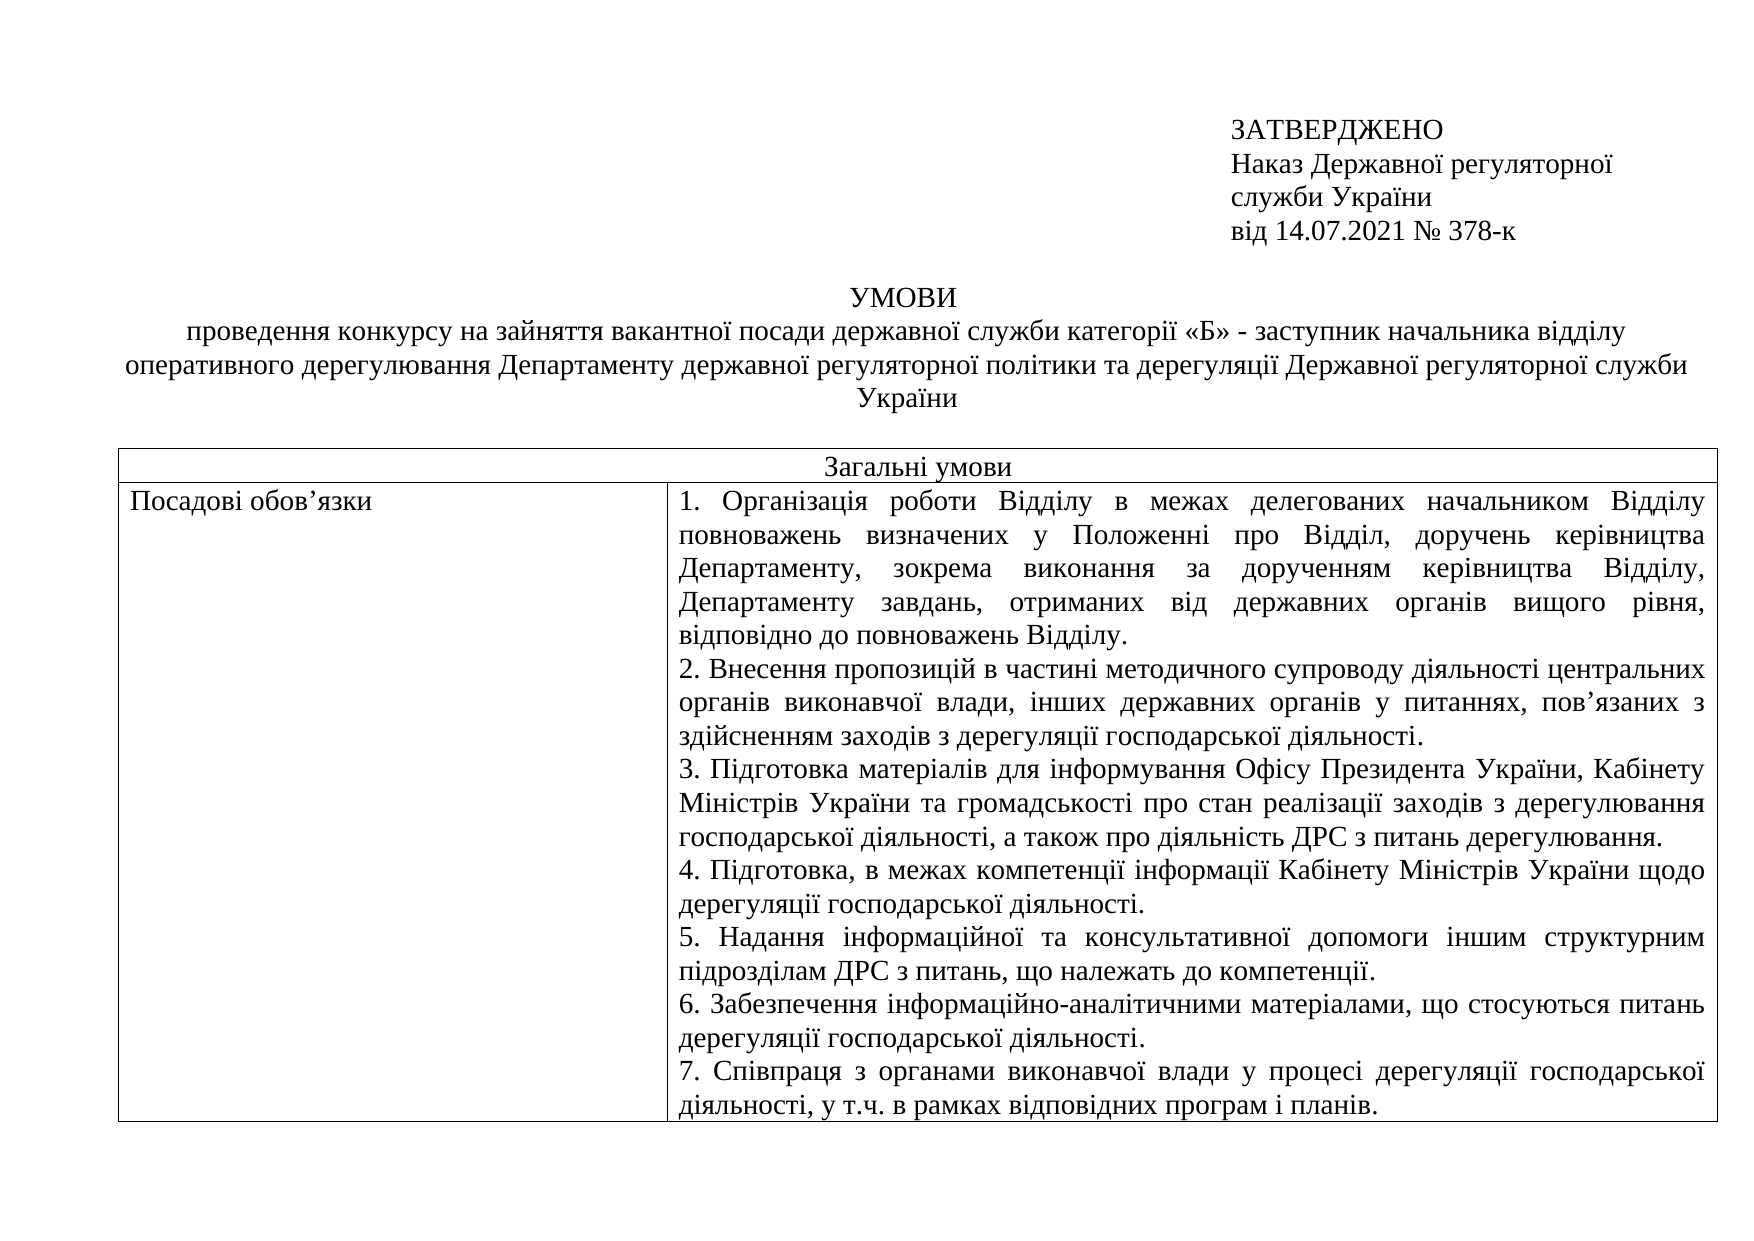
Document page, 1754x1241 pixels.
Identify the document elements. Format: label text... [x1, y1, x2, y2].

text УМОВИ проведення конкурсу на зайняття вакантної посади державної служби категорії «Б» - заступник начальника відділу оперативного дерегулювання Департаменту державної регуляторної політики та дерегуляції Державної регуляторної служби України [118, 280, 1695, 414]
subtitle ЗАТВЕРДЖЕНО [1231, 112, 1695, 146]
subtitle Наказ Державної регуляторної служби України [1231, 146, 1695, 213]
subtitle від 14.07.2021 № 378-к [1231, 213, 1695, 246]
table_header Загальні умови [119, 449, 1717, 482]
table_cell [668, 483, 1717, 1121]
table_cell Посадові обов’язки [119, 483, 667, 1121]
